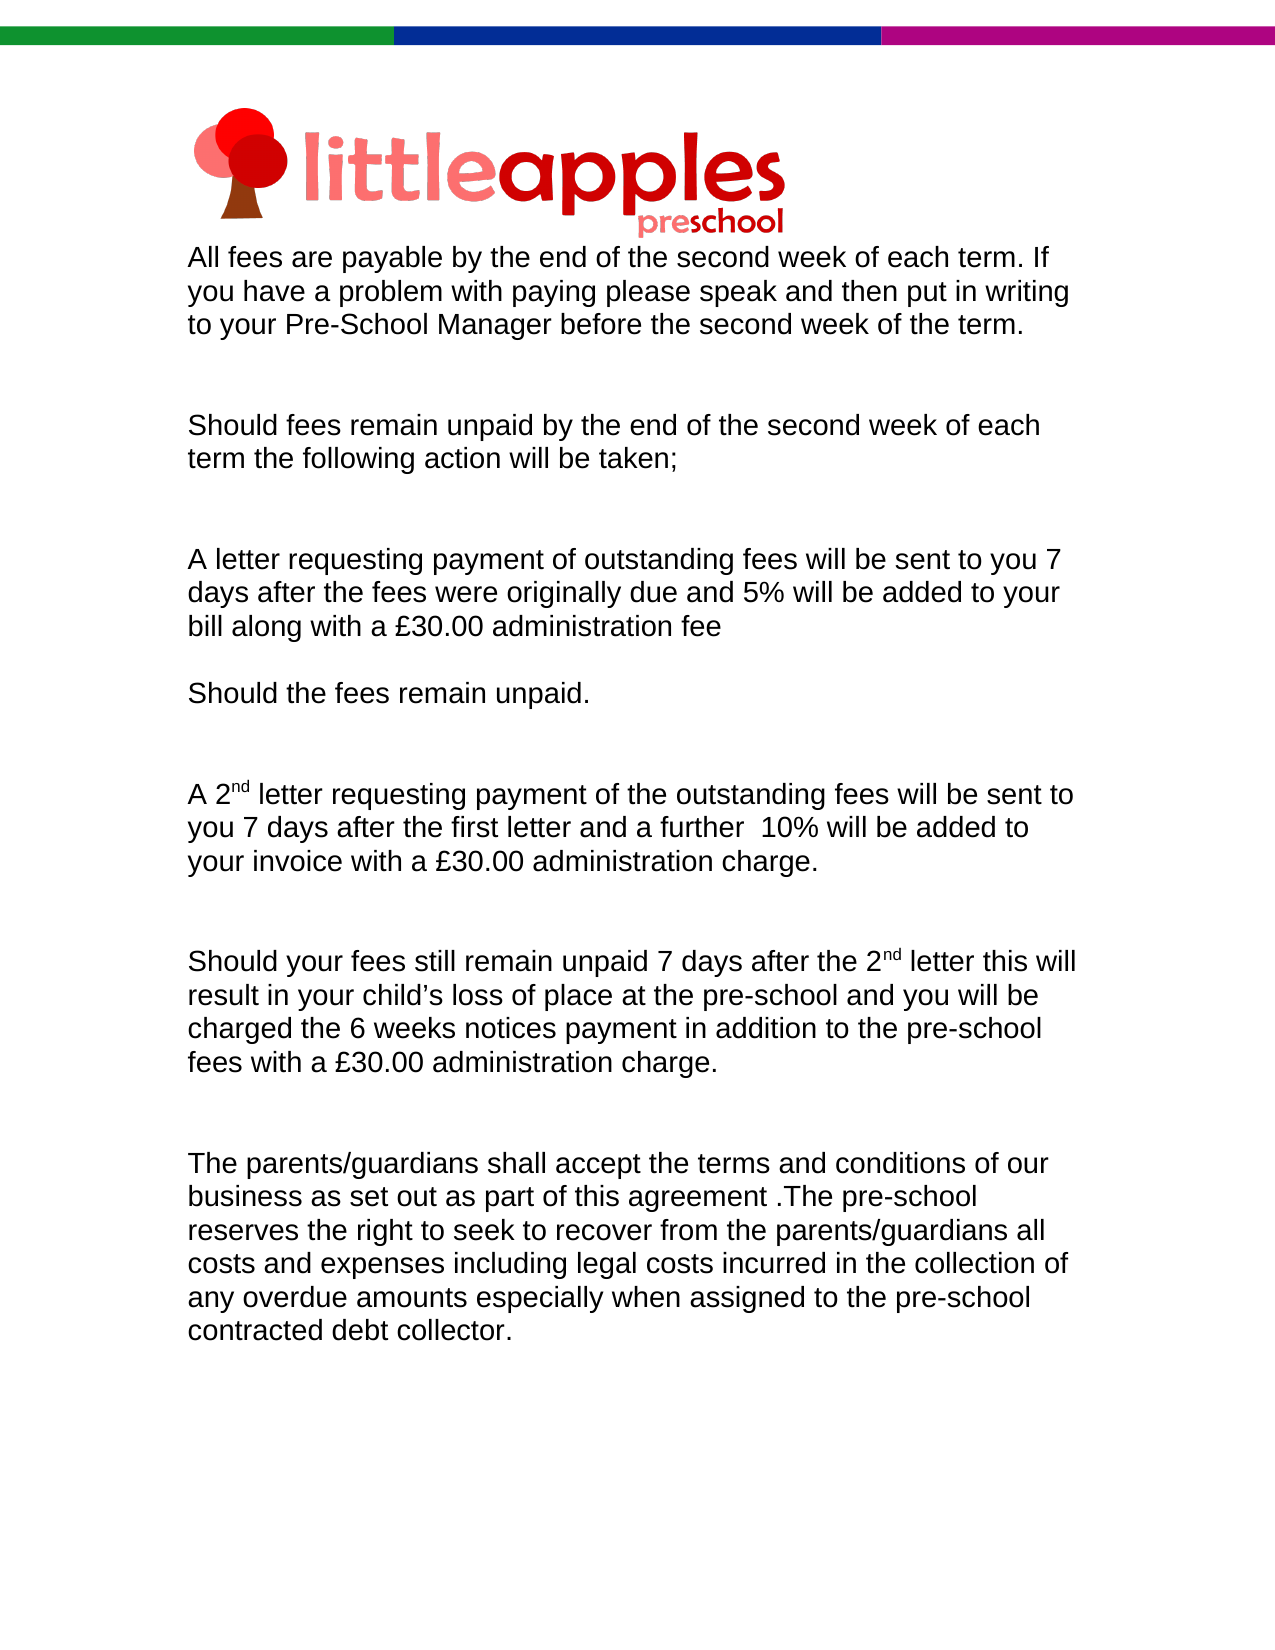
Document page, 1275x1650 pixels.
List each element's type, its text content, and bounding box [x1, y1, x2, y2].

text Should your fees still remain unpaid 7 days after the 2nd letter this will result in your child’s loss of place at the pre-school and you will be charged the 6 weeks notices payment in addition to the pre-school fees with a £30.00 administration charge. [187, 944, 1087, 1078]
text Should fees remain unpaid by the end of the second week of each term the following action will be taken; [187, 408, 1087, 475]
text Should the fees remain unpaid. [187, 676, 1087, 709]
text A letter requesting payment of outstanding fees will be sent to you 7 days after the fees were originally due and 5% will be added to your bill along with a £30.00 administration fee [187, 542, 1087, 642]
text A 2nd letter requesting payment of the outstanding fees will be sent to you 7 days after the first letter and a further 10% will be added to your invoice with a £30.00 administration charge. [187, 777, 1087, 877]
text All fees are payable by the end of the second week of each term. If you have a problem with paying please speak and then put in writing to your Pre-School Manager before the second week of the term. [187, 240, 1087, 341]
picture [187, 100, 800, 240]
text The parents/guardians shall accept the terms and conditions of our business as set out as part of this agreement .The pre-school reserves the right to seek to recover from the parents/guardians all costs and expenses including legal costs incurred in the collection of any overdue amounts especially when assigned to the pre-school contracted debt collector. [187, 1146, 1087, 1347]
